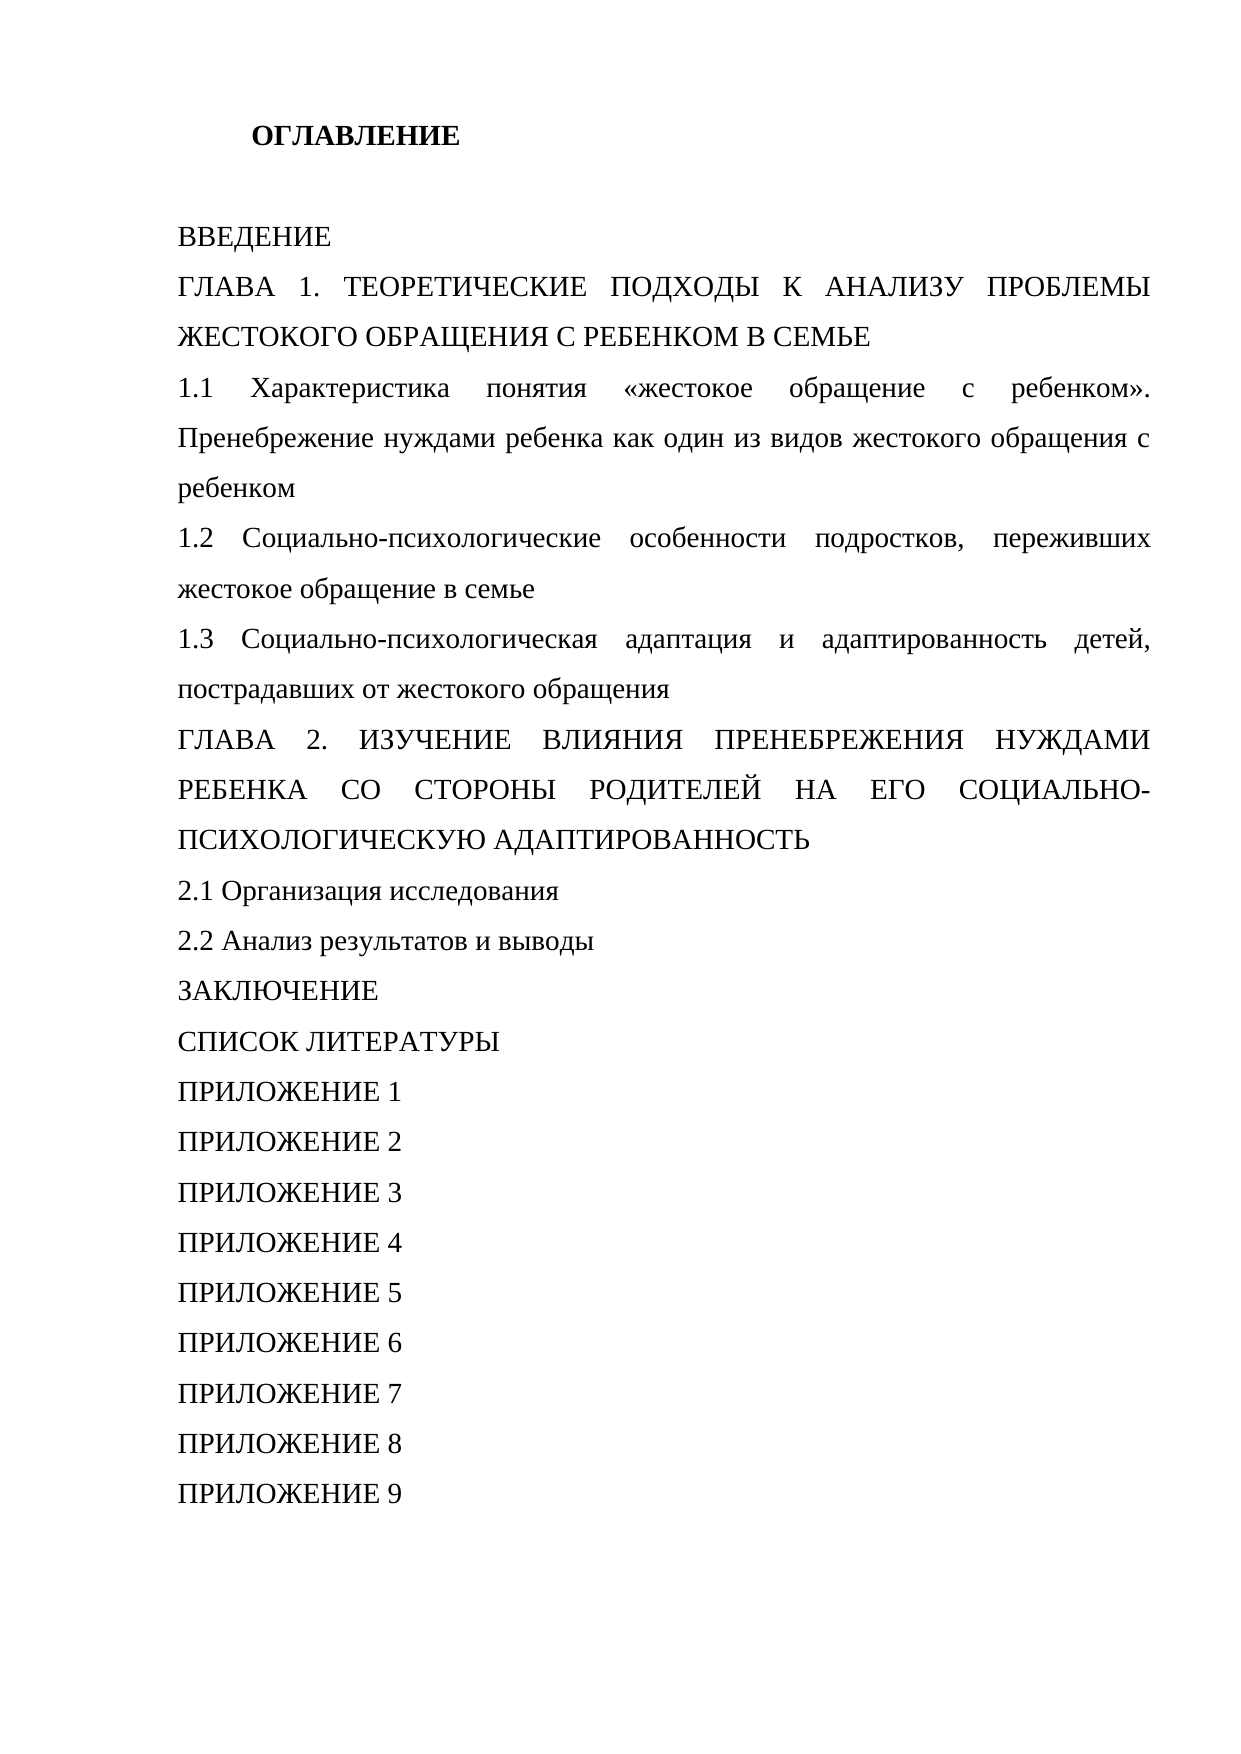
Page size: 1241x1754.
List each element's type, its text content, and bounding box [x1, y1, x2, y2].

list ПРИЛОЖЕНИЕ 2 [177, 1124, 1152, 1158]
list ПРИЛОЖЕНИЕ 9 [177, 1477, 1152, 1510]
list ПРИЛОЖЕНИЕ 8 [177, 1426, 1152, 1460]
list ПРИЛОЖЕНИЕ 7 [177, 1376, 1152, 1409]
list СПИСОК ЛИТЕРАТУРЫ [177, 1024, 1152, 1057]
list ЗАКЛЮЧЕНИЕ [177, 973, 1152, 1007]
list 1.3 Социально-психологическая адаптация и адаптированность детей, пострадавших от жестокого обращения [177, 621, 1152, 705]
list 1.1 Характеристика понятия «жестокое обращение с ребенком». Пренебрежение нуждами ребенка как один из видов жестокого обращения с ребенком [177, 370, 1152, 504]
text ОГЛАВЛЕНИЕ [177, 118, 1152, 152]
list ПРИЛОЖЕНИЕ 3 [177, 1175, 1152, 1208]
list 2.2 Анализ результатов и выводы [177, 923, 1152, 957]
list 2.1 Организация исследования [177, 873, 1152, 906]
list ПРИЛОЖЕНИЕ 6 [177, 1326, 1152, 1359]
list ПРИЛОЖЕНИЕ 4 [177, 1225, 1152, 1258]
list ПРИЛОЖЕНИЕ 5 [177, 1275, 1152, 1309]
text ГЛАВА 2. ИЗУЧЕНИЕ ВЛИЯНИЯ ПРЕНЕБРЕЖЕНИЯ НУЖДАМИ ребенка СО СТОРОНЫ РОДИТЕЛЕЙ НА ЕГО СОЦИАЛЬНО-ПСИХОЛОГИЧЕСКУЮ АДАПТИРОВАННОСТЬ [177, 722, 1152, 856]
text ГЛАВА 1. теоретические подходы к анализу проблемы жестокого обращения с ребенком в семье [177, 269, 1152, 353]
list ПРИЛОЖЕНИЕ 1 [177, 1074, 1152, 1108]
list 1.2 Социально-психологические особенности подростков, переживших жестокое обращение в семье [177, 521, 1152, 604]
text ВВЕДЕНИЕ [177, 219, 1152, 252]
